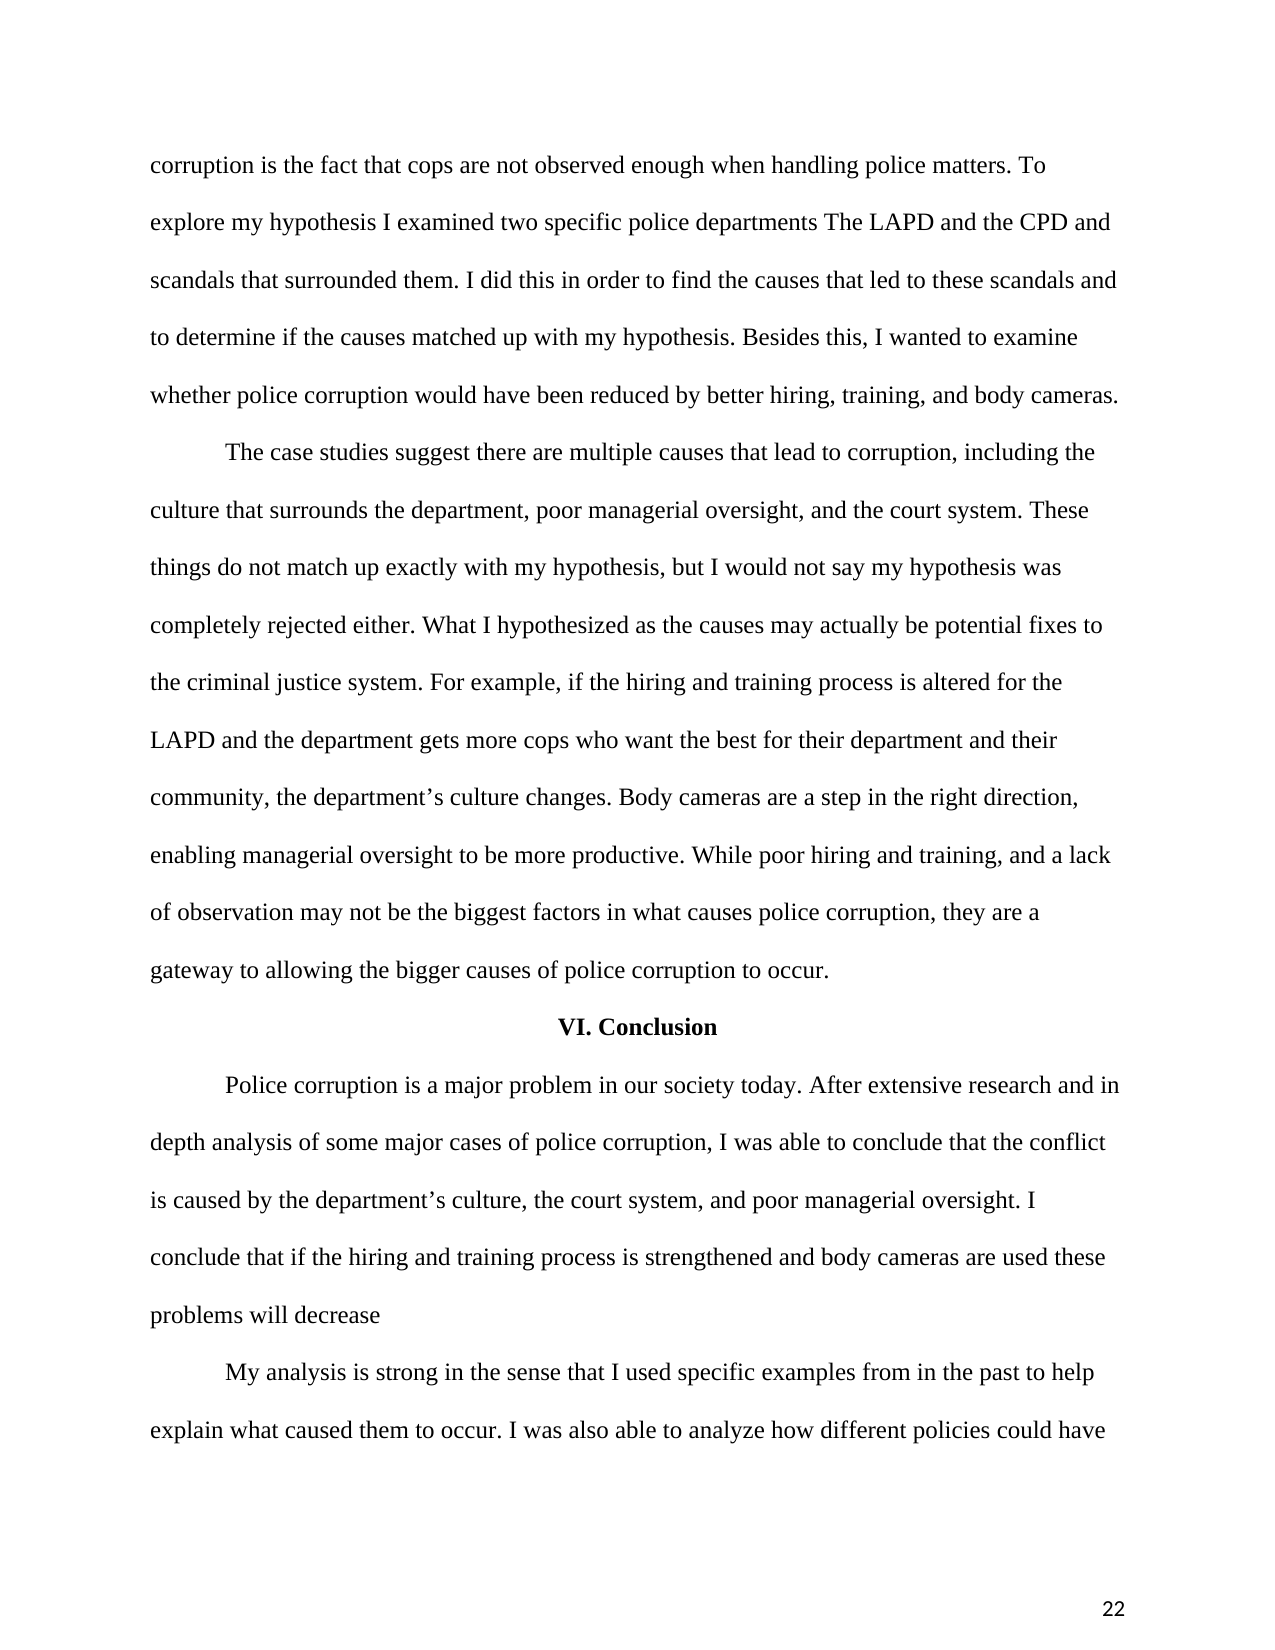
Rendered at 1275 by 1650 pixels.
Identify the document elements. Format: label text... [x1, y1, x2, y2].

text Police corruption is a major problem in our society today. After extensive research and in depth analysis of some major cases of police corruption, I was able to conclude that the conflict is caused by the department’s culture, the court system, and poor managerial oversight. I conclude that if the hiring and training process is strengthened and body cameras are used these problems will decrease [150, 1070, 1125, 1329]
text The case studies suggest there are multiple causes that lead to corruption, including the culture that surrounds the department, poor managerial oversight, and the court system. These things do not match up exactly with my hypothesis, but I would not say my hypothesis was completely rejected either. What I hypothesized as the causes may actually be potential fixes to the criminal justice system. For example, if the hiring and training process is altered for the LAPD and the department gets more cops who want the best for their department and their community, the department’s culture changes. Body cameras are a step in the right direction, enabling managerial oversight to be more productive. While poor hiring and training, and a lack of observation may not be the biggest factors in what causes police corruption, they are a gateway to allowing the bigger causes of police corruption to occur. [150, 437, 1125, 984]
text VI. Conclusion [150, 1012, 1125, 1041]
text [150, 150, 1125, 409]
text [150, 1357, 1125, 1444]
